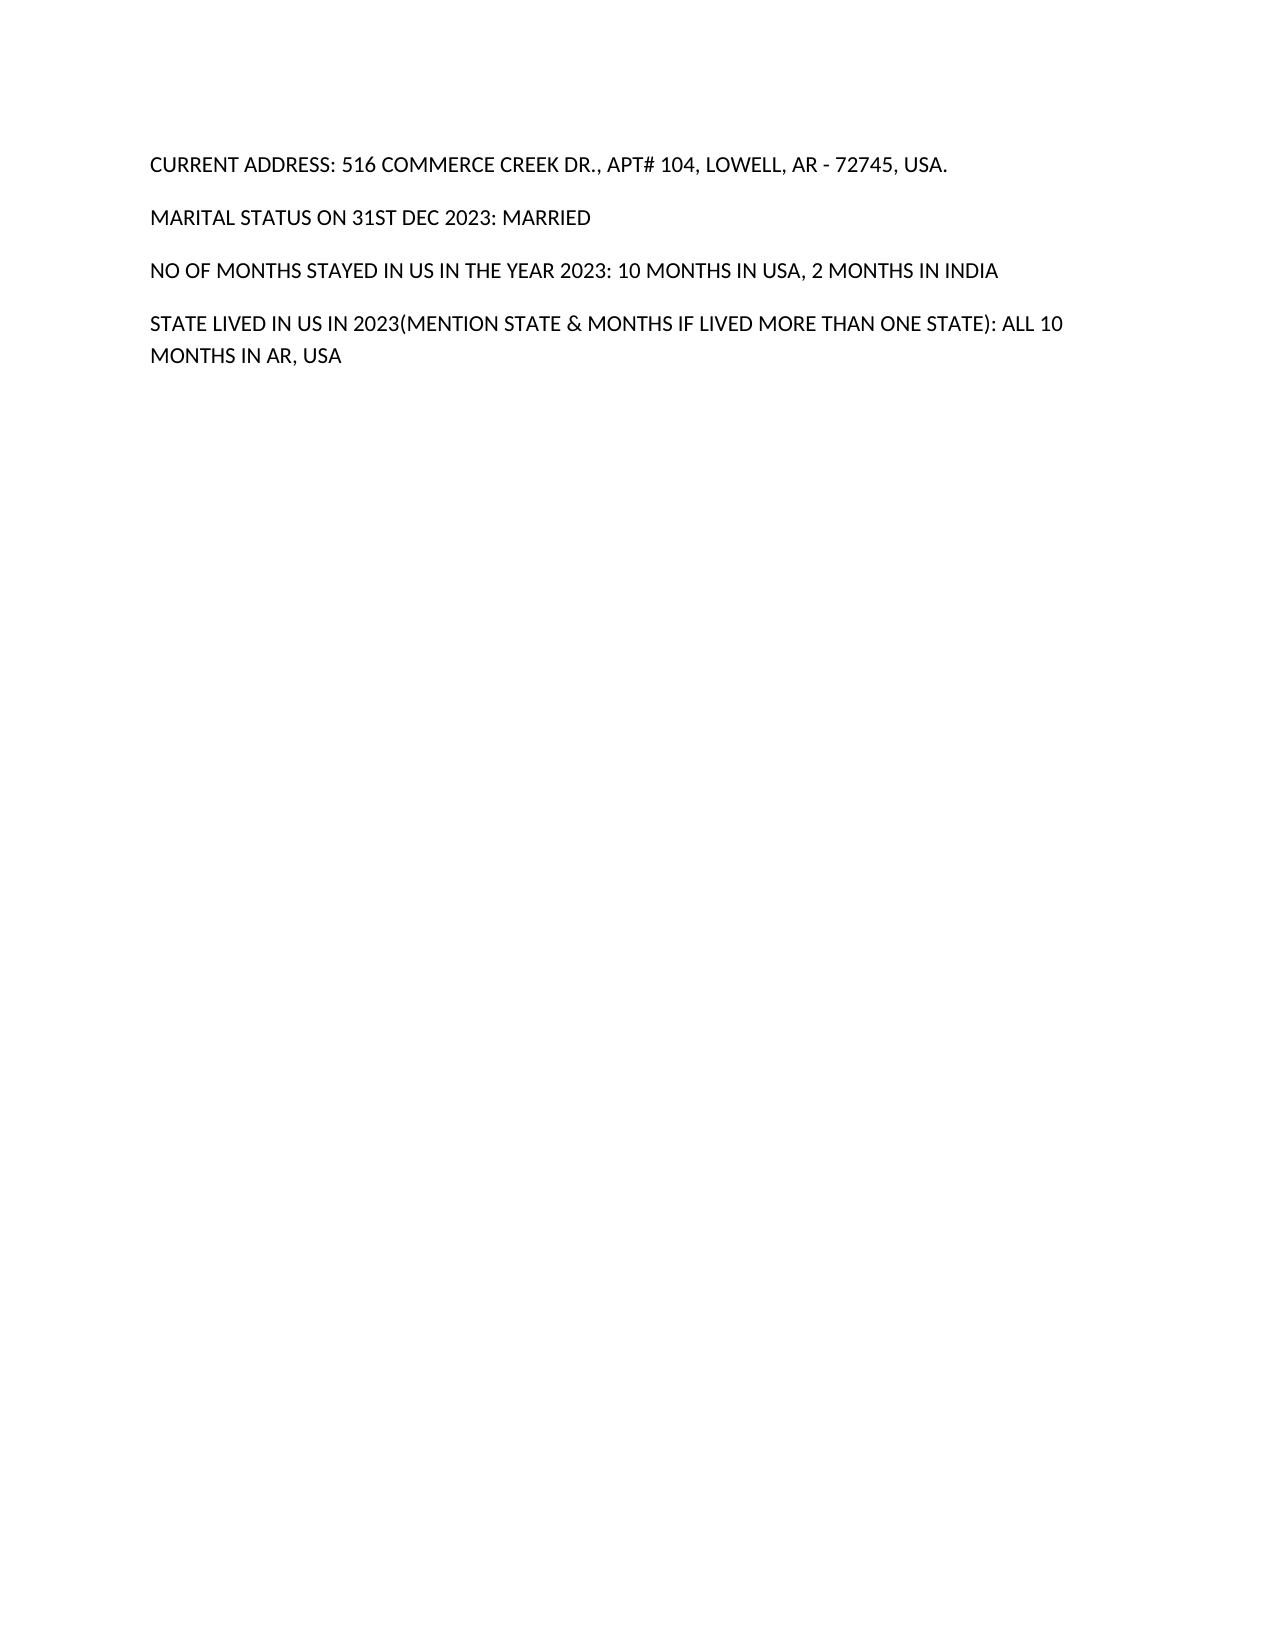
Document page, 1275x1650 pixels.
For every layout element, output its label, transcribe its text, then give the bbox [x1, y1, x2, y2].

text CURRENT ADDRESS: 516 COMMERCE CREEK DR., APT# 104, LOWELL, AR - 72745, USA. [150, 150, 1125, 178]
text MARITAL STATUS ON 31ST DEC 2023: MARRIED [150, 203, 1125, 231]
text STATE LIVED IN US IN 2023(MENTION STATE & MONTHS IF LIVED MORE THAN ONE STATE): ALL 10 MONTHS IN AR, USA [150, 309, 1125, 369]
text NO OF MONTHS STAYED IN US IN THE YEAR 2023: 10 MONTHS IN USA, 2 MONTHS IN INDIA [150, 256, 1125, 284]
